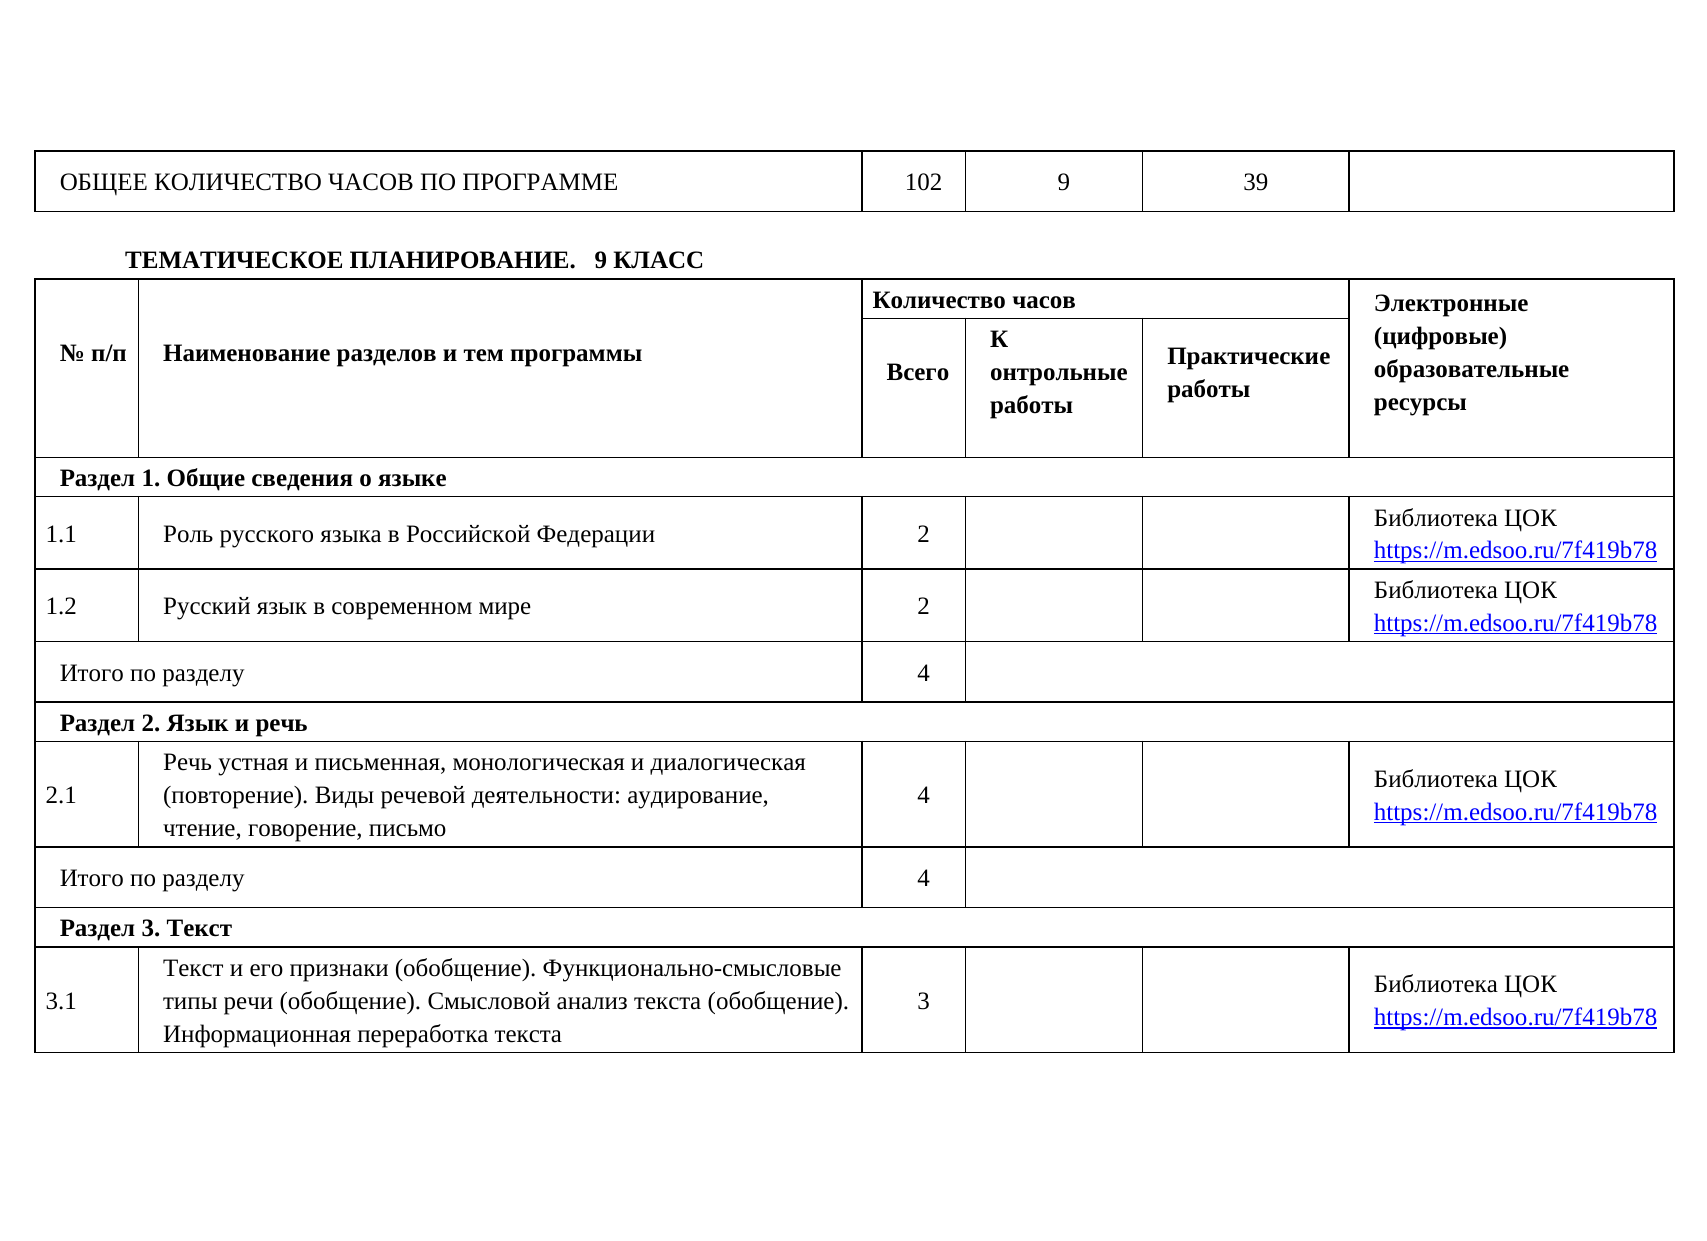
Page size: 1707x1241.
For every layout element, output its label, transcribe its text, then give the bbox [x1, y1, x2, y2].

table_cell Итого по разделу [36, 848, 861, 907]
table_cell 102 [863, 152, 965, 211]
table_cell [966, 570, 1142, 641]
table_cell Библиотека ЦОК https://m.edsoo.ru/7f419b78 [1350, 570, 1673, 641]
table_cell 4 [863, 742, 965, 846]
table_cell Русский язык в современном мире [139, 570, 861, 641]
table_cell Библиотека ЦОК https://m.edsoo.ru/7f419b78 [1350, 742, 1673, 846]
table_cell 2 [863, 570, 965, 641]
table_cell Контрольные работы [966, 319, 1142, 456]
text ТЕМАТИЧЕСКОЕ ПЛАНИРОВАНИЕ. 9 КЛАСС [125, 245, 1594, 274]
table_cell Итого по разделу [36, 642, 861, 701]
table_cell Текст и его признаки (обобщение). Функционально-смысловые типы речи (обобщение). Смысловой анализ текста (обобщение). Информационная переработка текста [139, 948, 861, 1051]
table_cell [966, 848, 1673, 907]
table_cell Раздел 3. Текст [36, 908, 1673, 946]
table_header № п/п [36, 280, 138, 456]
table_cell Практические работы [1143, 319, 1348, 456]
table_cell 1.1 [36, 497, 138, 568]
table_cell Речь устная и письменная, монологическая и диалогическая (повторение). Виды речевой деятельности: аудирование, чтение, говорение, письмо [139, 742, 861, 846]
table_cell Раздел 2. Язык и речь [36, 703, 1673, 741]
table_cell Раздел 1. Общие сведения о языке [36, 458, 1673, 496]
table_cell [1350, 152, 1673, 211]
table_header Электронные (цифровые) образовательные ресурсы [1350, 280, 1673, 456]
table_cell [1143, 570, 1348, 641]
table_header Количество часов [863, 280, 1348, 318]
table_cell [966, 497, 1142, 568]
table_cell [1143, 497, 1348, 568]
table_header Наименование разделов и тем программы [139, 280, 861, 456]
table_cell 2.1 [36, 742, 138, 846]
table_cell [1143, 742, 1348, 846]
table_cell 3.1 [36, 948, 138, 1051]
table_cell [966, 948, 1142, 1051]
table_cell 2 [863, 497, 965, 568]
table_cell 1.2 [36, 570, 138, 641]
table_cell 39 [1143, 152, 1348, 211]
table_cell [966, 642, 1673, 701]
table_cell [1143, 948, 1348, 1051]
table_cell ОБЩЕЕ КОЛИЧЕСТВО ЧАСОВ ПО ПРОГРАММЕ [36, 152, 861, 211]
table_cell 9 [966, 152, 1142, 211]
table_cell 3 [863, 948, 965, 1051]
table_cell 4 [863, 642, 965, 701]
table_cell Роль русского языка в Российской Федерации [139, 497, 861, 568]
table_cell Библиотека ЦОК https://m.edsoo.ru/7f419b78 [1350, 497, 1673, 568]
table_cell [966, 742, 1142, 846]
table_cell 4 [863, 848, 965, 907]
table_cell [1350, 948, 1673, 1051]
table_cell Всего [863, 319, 965, 456]
